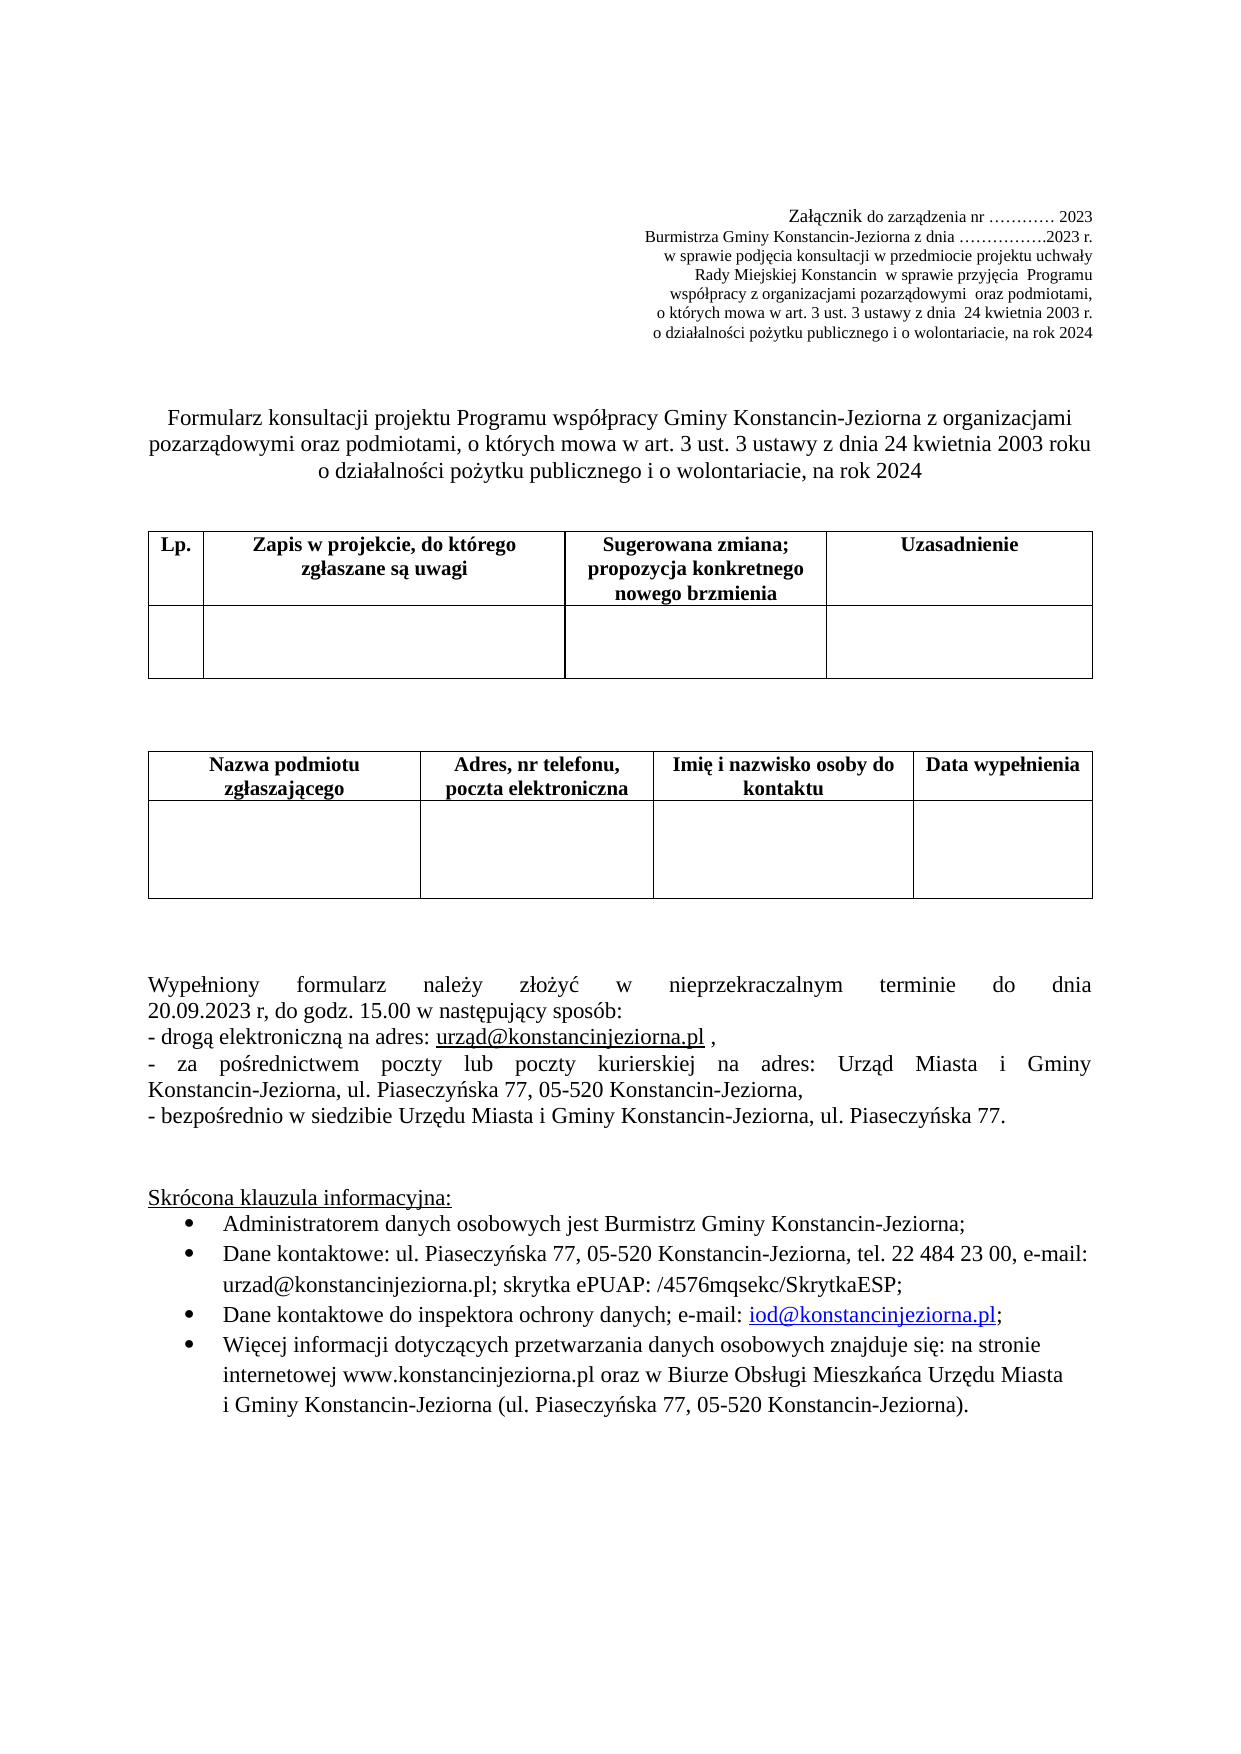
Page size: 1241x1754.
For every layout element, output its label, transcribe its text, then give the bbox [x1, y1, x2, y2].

text Wypełniony formularz należy złożyć w nieprzekraczalnym terminie do dnia 20.09.2023 r, do godz. 15.00 w następujący sposób: [148, 971, 1093, 1023]
table_header Zapis w projekcie, do którego zgłaszane są uwagi [204, 532, 564, 604]
text - bezpośrednio w siedzibie Urzędu Miasta i Gminy Konstancin-Jeziorna, ul. Piaseczyńska 77. [148, 1102, 1093, 1129]
table_cell [149, 606, 203, 678]
table_header Uzasadnienie [827, 532, 1092, 604]
table_cell [149, 801, 420, 897]
table_header Lp. [149, 532, 203, 604]
table_header Data wypełnienia [914, 752, 1092, 800]
text o których mowa w art. 3 ust. 3 ustawy z dnia 24 kwietnia 2003 r. [148, 303, 1093, 322]
text o działalności pożytku publicznego i o wolontariacie, na rok 2024 [148, 322, 1093, 342]
text w sprawie podjęcia konsultacji w przedmiocie projektu uchwały [148, 246, 1093, 265]
table_header Sugerowana zmiana; propozycja konkretnego nowego brzmienia [566, 532, 826, 604]
table_cell [914, 801, 1092, 897]
text Rady Miejskiej Konstancin w sprawie przyjęcia Programu [148, 265, 1093, 284]
text Skrócona klauzula informacyjna: [148, 1184, 1093, 1210]
text Burmistrza Gminy Konstancin-Jeziorna z dnia …………….2023 r. [148, 227, 1093, 246]
text - drogą elektroniczną na adres: urząd@konstancinjeziorna.pl , [148, 1023, 1093, 1050]
text - za pośrednictwem poczty lub poczty kurierskiej na adres: Urząd Miasta i Gminy Konstancin-Jeziorna, ul. Piaseczyńska 77, 05-520 Konstancin-Jeziorna, [148, 1050, 1093, 1102]
list Dane kontaktowe: ul. Piaseczyńska 77, 05-520 Konstancin-Jeziorna, tel. 22 484 23 00, e-mail: urzad@konstancinjeziorna.pl; skrytka ePUAP: /4576mqsekc/SkrytkaESP; [185, 1240, 1093, 1297]
list Administratorem danych osobowych jest Burmistrz Gminy Konstancin-Jeziorna; [185, 1210, 1093, 1237]
table_header Nazwa podmiotu zgłaszającego [149, 752, 420, 800]
text Formularz konsultacji projektu Programu współpracy Gminy Konstancin-Jeziorna z organizacjami pozarządowymi oraz podmiotami, o których mowa w art. 3 ust. 3 ustawy z dnia 24 kwietnia 2003 roku o działalności pożytku publicznego i o wolontariacie, na rok 2024 [148, 404, 1093, 483]
table_header Imię i nazwisko osoby do kontaktu [654, 752, 913, 800]
text współpracy z organizacjami pozarządowymi oraz podmiotami, [148, 284, 1093, 303]
table_cell [204, 606, 564, 678]
table_cell [827, 606, 1092, 678]
table_cell [566, 606, 826, 678]
list Więcej informacji dotyczących przetwarzania danych osobowych znajduje się: na stronie internetowej www.konstancinjeziorna.pl oraz w Biurze Obsługi Mieszkańca Urzędu Miasta i Gminy Konstancin-Jeziorna (ul. Piaseczyńska 77, 05-520 Konstancin-Jeziorna). [185, 1331, 1093, 1418]
text Załącznik do zarządzenia nr ………… 2023 [148, 205, 1093, 227]
list Dane kontaktowe do inspektora ochrony danych; e-mail: iod@konstancinjeziorna.pl; [185, 1301, 1093, 1327]
table_header Adres, nr telefonu, poczta elektroniczna [421, 752, 653, 800]
table_cell [654, 801, 913, 897]
table_cell [421, 801, 653, 897]
